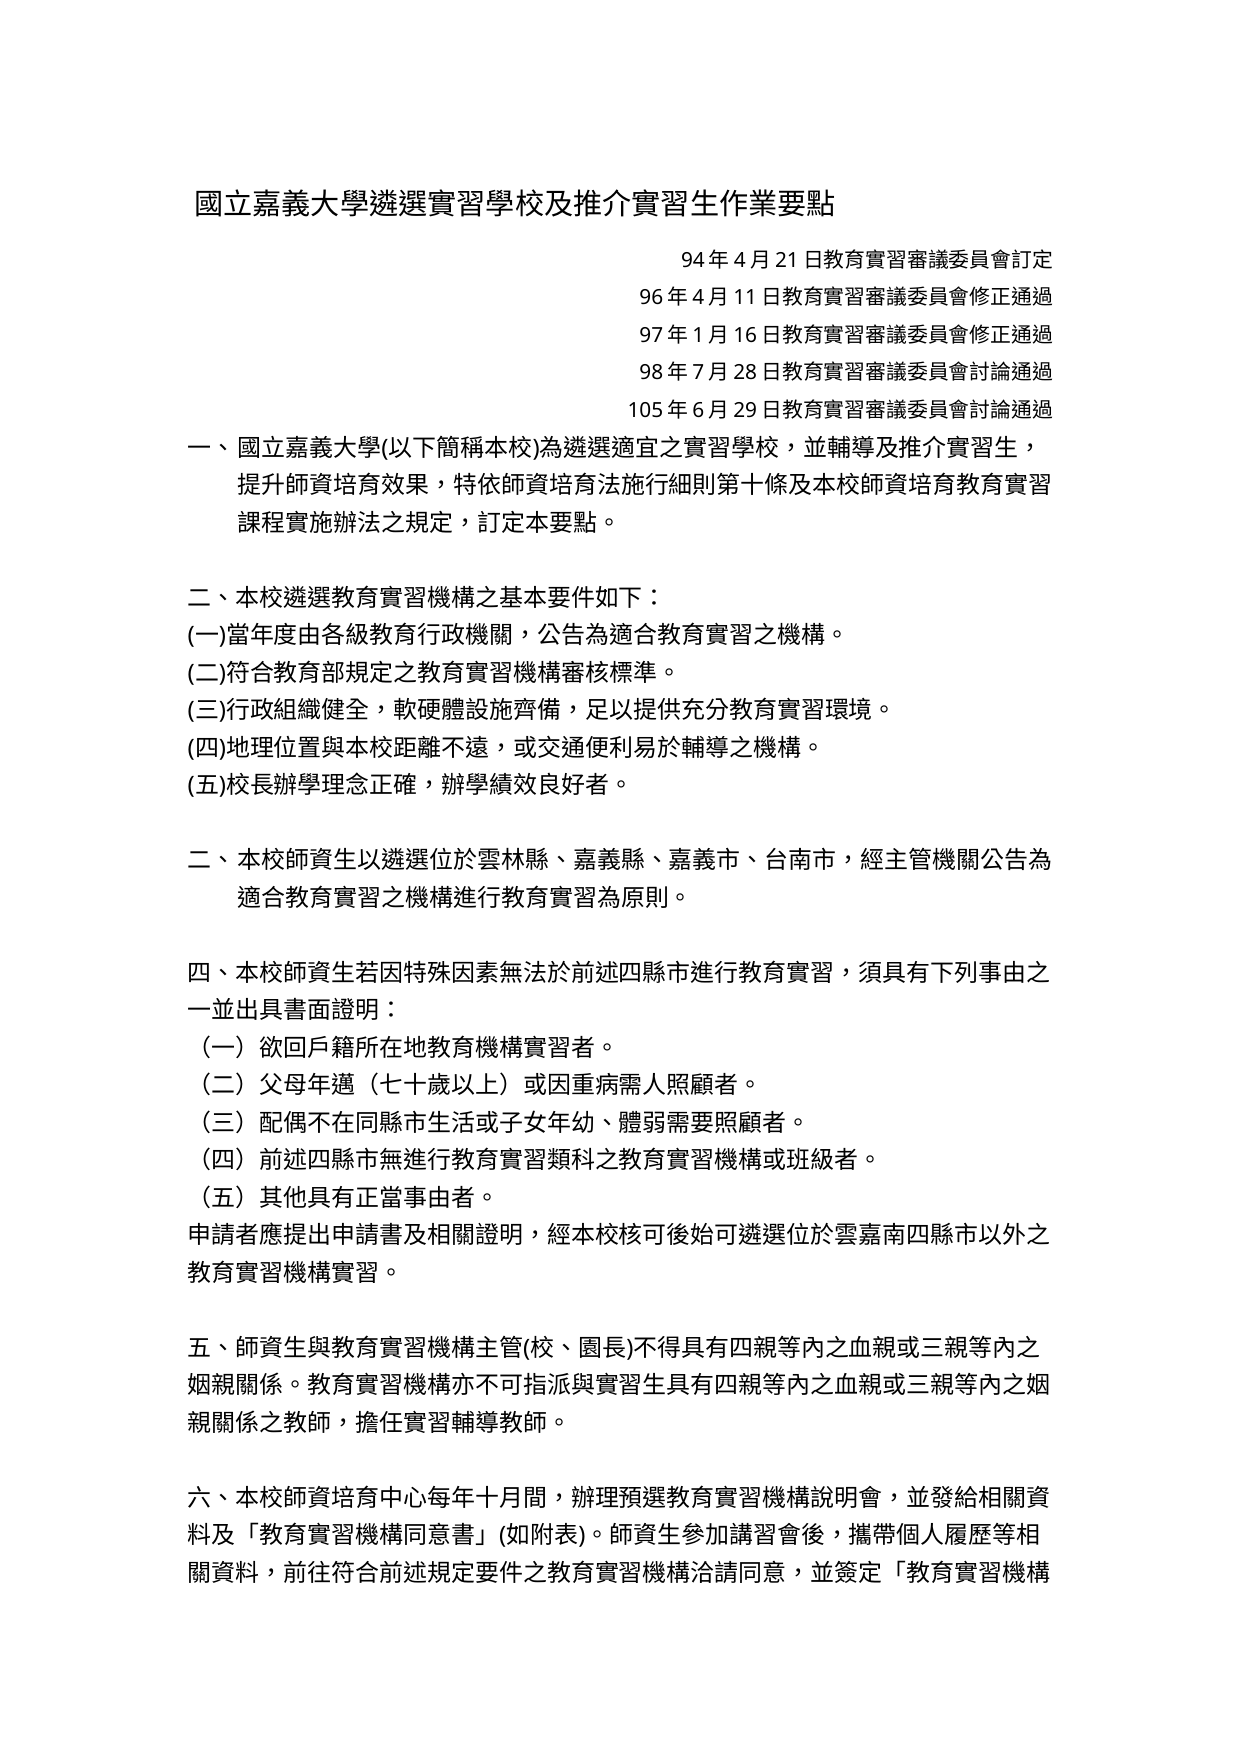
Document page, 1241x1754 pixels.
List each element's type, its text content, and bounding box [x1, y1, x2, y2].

text 105年6月29日教育實習審議委員會討論通過 [187, 389, 1053, 427]
text 94年4月21日教育實習審議委員會訂定 [187, 239, 1053, 277]
text 96年4月11日教育實習審議委員會修正通過 [187, 277, 1053, 314]
text 97年1月16日教育實習審議委員會修正通過 [187, 314, 1053, 352]
text (一)當年度由各級教育行政機關，公告為適合教育實習之機構。 [187, 614, 1053, 652]
text (五)校長辦學理念正確，辦學績效良好者。 [187, 764, 1053, 802]
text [187, 1477, 1053, 1589]
text 四、本校師資生若因特殊因素無法於前述四縣市進行教育實習，須具有下列事由之一並出具書面證明： [187, 952, 1053, 1027]
text (三)行政組織健全，軟硬體設施齊備，足以提供充分教育實習環境。 [187, 689, 1053, 727]
text 二、本校遴選教育實習機構之基本要件如下： [187, 577, 1053, 614]
text （四）前述四縣市無進行教育實習類科之教育實習機構或班級者。 [187, 1139, 1053, 1177]
text 申請者應提出申請書及相關證明，經本校核可後始可遴選位於雲嘉南四縣市以外之教育實習機構實習。 [187, 1214, 1053, 1289]
text (四)地理位置與本校距離不遠，或交通便利易於輔導之機構。 [187, 727, 1053, 764]
text （一）欲回戶籍所在地教育機構實習者。 [187, 1027, 1053, 1064]
text 五、師資生與教育實習機構主管(校、園長)不得具有四親等內之血親或三親等內之姻親關係。教育實習機構亦不可指派與實習生具有四親等內之血親或三親等內之姻親關係之教師，擔任實習輔導教師。 [187, 1327, 1053, 1439]
text （五）其他具有正當事由者。 [187, 1177, 1053, 1214]
text （二）父母年邁（七十歲以上）或因重病需人照顧者。 [187, 1064, 1053, 1102]
text （三）配偶不在同縣市生活或子女年幼、體弱需要照顧者。 [187, 1102, 1053, 1139]
text (二)符合教育部規定之教育實習機構審核標準。 [187, 652, 1053, 689]
text 98年7月28日教育實習審議委員會討論通過 [187, 352, 1053, 389]
text 國立嘉義大學遴選實習學校及推介實習生作業要點 [187, 164, 1053, 239]
list 國立嘉義大學(以下簡稱本校)為遴選適宜之實習學校，並輔導及推介實習生，提升師資培育效果，特依師資培育法施行細則第十條及本校師資培育教育實習課程實施辦法之規定，訂定本要點。 [187, 427, 1053, 539]
list 本校師資生以遴選位於雲林縣、嘉義縣、嘉義市、台南市，經主管機關公告為適合教育實習之機構進行教育實習為原則。 [187, 839, 1053, 914]
